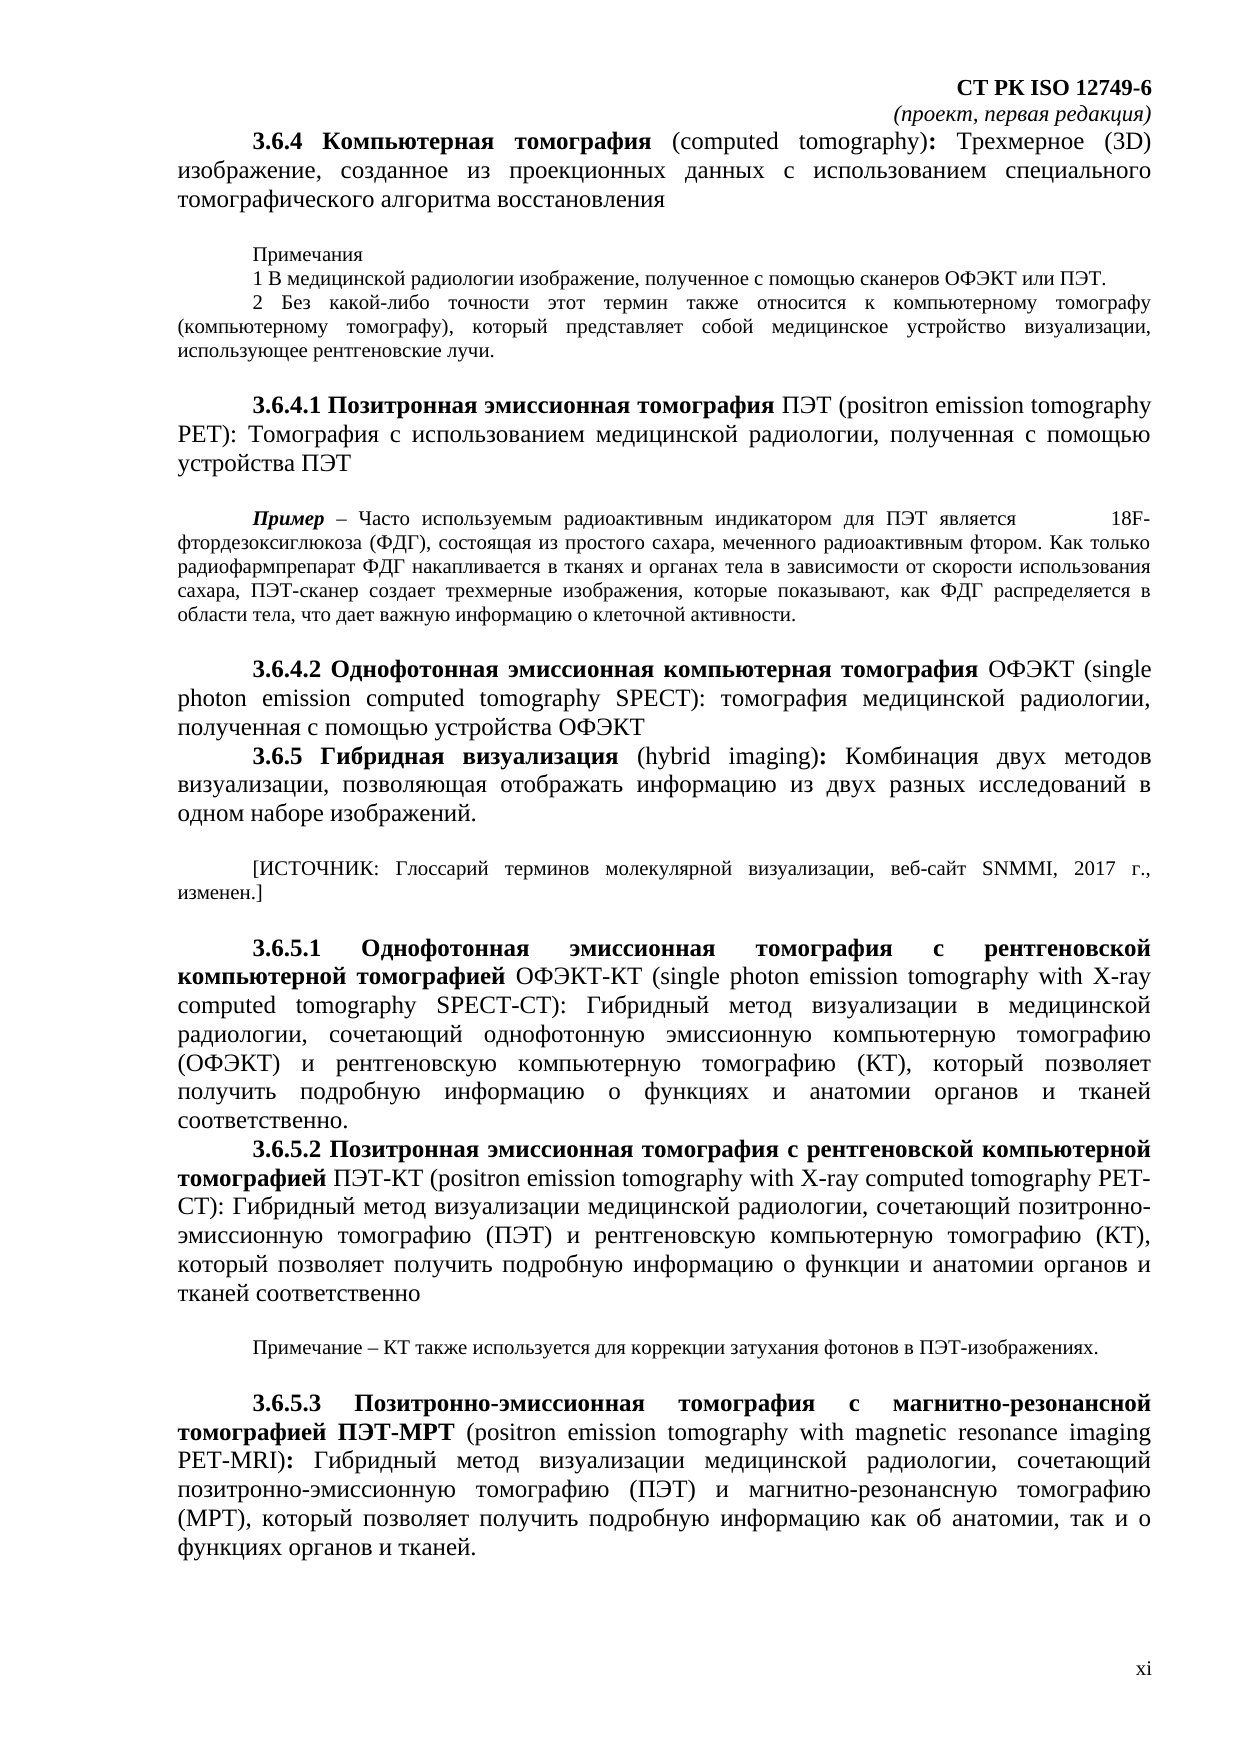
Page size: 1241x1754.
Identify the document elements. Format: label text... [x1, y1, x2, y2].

text Примечания [177, 241, 1152, 266]
text 3.6.5.2 Позитронная эмиссионная томография с рентгеновской компьютерной томографией ПЭТ-КТ (positron emission tomography with X-ray computed tomography PET-CT): Гибридный метод визуализации медицинской радиологии, сочетающий позитронно-эмиссионную томографию (ПЭТ) и рентгеновскую компьютерную томографию (КТ), который позволяет получить подробную информацию о функции и анатомии органов и тканей соответственно [177, 1134, 1152, 1306]
text 2 Без какой-либо точности этот термин также относится к компьютерному томографу (компьютерному томографу), который представляет собой медицинское устройство визуализации, использующее рентгеновские лучи. [177, 289, 1152, 362]
text 3.6.5 Гибридная визуализация (hybrid imaging): Комбинация двух методов визуализации, позволяющая отображать информацию из двух разных исследований в одном наборе изображений. [177, 741, 1152, 827]
text Пример – Часто используемым радиоактивным индикатором для ПЭТ является 18F-фтордезоксиглюкоза (ФДГ), состоящая из простого сахара, меченного радиоактивным фтором. Как только радиофармпрепарат ФДГ накапливается в тканях и органах тела в зависимости от скорости использования сахара, ПЭТ-сканер создает трехмерные изображения, которые показывают, как ФДГ распределяется в области тела, что дает важную информацию о клеточной активности. [177, 506, 1152, 626]
text Примечание – КТ также используется для коррекции затухания фотонов в ПЭТ-изображениях. [177, 1335, 1152, 1359]
text [ИСТОЧНИК: Глоссарий терминов молекулярной визуализации, веб-сайт SNMMI, 2017 г., изменен.] [177, 856, 1152, 904]
text 3.6.4.2 Однофотонная эмиссионная компьютерная томография ОФЭКТ (single photon emission computed tomography SPECT): томография медицинской радиологии, полученная с помощью устройства ОФЭКТ [177, 654, 1152, 741]
text 3.6.5.3 Позитронно-эмиссионная томография с магнитно-резонансной томографией ПЭТ-МРТ (positron emission tomography with magnetic resonance imaging PET-MRI): Гибридный метод визуализации медицинской радиологии, сочетающий позитронно-эмиссионную томографию (ПЭТ) и магнитно-резонансную томографию (МРТ), который позволяет получить подробную информацию как об анатомии, так и о функциях органов и тканей. [177, 1388, 1152, 1561]
text 3.6.4.1 Позитронная эмиссионная томография ПЭТ (positron emission tomography PET): Томография с использованием медицинской радиологии, полученная с помощью устройства ПЭТ [177, 391, 1152, 477]
text 3.6.5.1 Однофотонная эмиссионная томография с рентгеновской компьютерной томографией ОФЭКТ-КТ (single photon emission tomography with X-ray computed tomography SPECT-CT): Гибридный метод визуализации в медицинской радиологии, сочетающий однофотонную эмиссионную компьютерную томографию (ОФЭКТ) и рентгеновскую компьютерную томографию (КТ), который позволяет получить подробную информацию о функциях и анатомии органов и тканей соответственно. [177, 933, 1152, 1134]
text 1 В медицинской радиологии изображение, полученное с помощью сканеров ОФЭКТ или ПЭТ. [177, 266, 1152, 289]
text 3.6.4 Компьютерная томография (computed tomography): Трехмерное (3D) изображение, созданное из проекционных данных с использованием специального томографического алгоритма восстановления [177, 126, 1152, 213]
